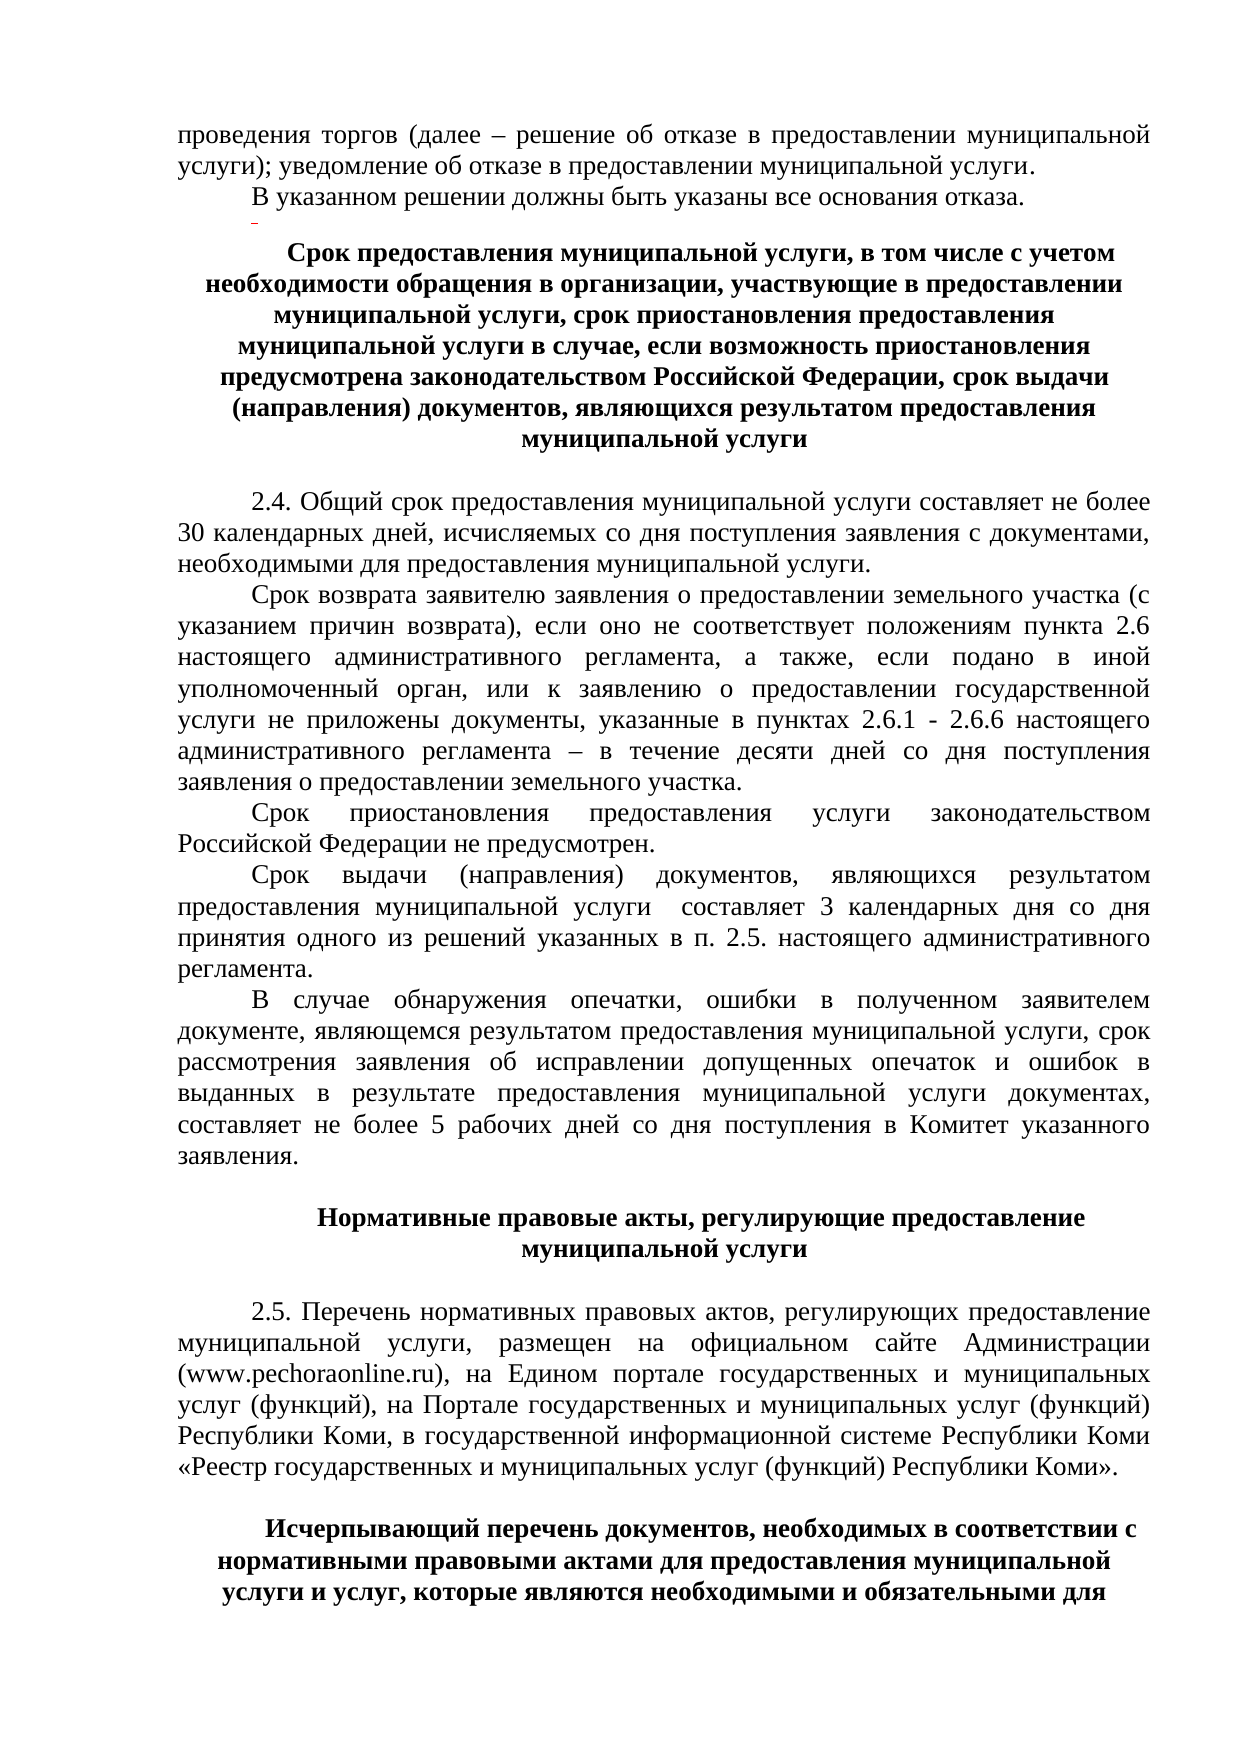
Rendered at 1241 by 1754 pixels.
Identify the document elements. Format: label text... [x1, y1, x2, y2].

text Срок предоставления муниципальной услуги, в том числе с учетом необходимости обращения в организации, участвующие в предоставлении муниципальной услуги, срок приостановления предоставления муниципальной услуги в случае, если возможность приостановления предусмотрена законодательством Российской Федерации, срок выдачи (направления) документов, являющихся результатом предоставления муниципальной услуги [177, 236, 1152, 454]
text Срок приостановления предоставления услуги законодательством Российской Федерации не предусмотрен. [177, 796, 1152, 858]
text Нормативные правовые акты, регулирующие предоставление муниципальной услуги [177, 1201, 1152, 1263]
text В указанном решении должны быть указаны все основания отказа. [177, 180, 1152, 212]
text Срок выдачи (направления) документов, являющихся результатом предоставления муниципальной услуги составляет 3 календарных дня со дня принятия одного из решений указанных в п. 2.5. настоящего административного регламента. [177, 858, 1152, 983]
text 2.4. Общий срок предоставления муниципальной услуги составляет не более 30 календарных дней, исчисляемых со дня поступления заявления с документами, необходимыми для предоставления муниципальной услуги. [177, 485, 1152, 578]
text Срок возврата заявителю заявления о предоставлении земельного участка (с указанием причин возврата), если оно не соответствует положениям пункта 2.6 настоящего административного регламента, а также, если подано в иной уполномоченный орган, или к заявлению о предоставлении государственной услуги не приложены документы, указанные в пунктах 2.6.1 - 2.6.6 настоящего административного регламента – в течение десяти дней со дня поступления заявления о предоставлении земельного участка. [177, 578, 1152, 796]
text В случае обнаружения опечатки, ошибки в полученном заявителем документе, являющемся результатом предоставления муниципальной услуги, срок рассмотрения заявления об исправлении допущенных опечаток и ошибок в выданных в результате предоставления муниципальной услуги документах, составляет не более 5 рабочих дней со дня поступления в Комитет указанного заявления. [177, 983, 1152, 1170]
text 2.5. Перечень нормативных правовых актов, регулирующих предоставление муниципальной услуги, размещен на официальном сайте Администрации (www.pechoraonline.ru), на Едином портале государственных и муниципальных услуг (функций), на Портале государственных и муниципальных услуг (функций) Республики Коми, в государственной информационной системе Республики Коми «Реестр государственных и муниципальных услуг (функций) Республики Коми». [177, 1294, 1152, 1481]
